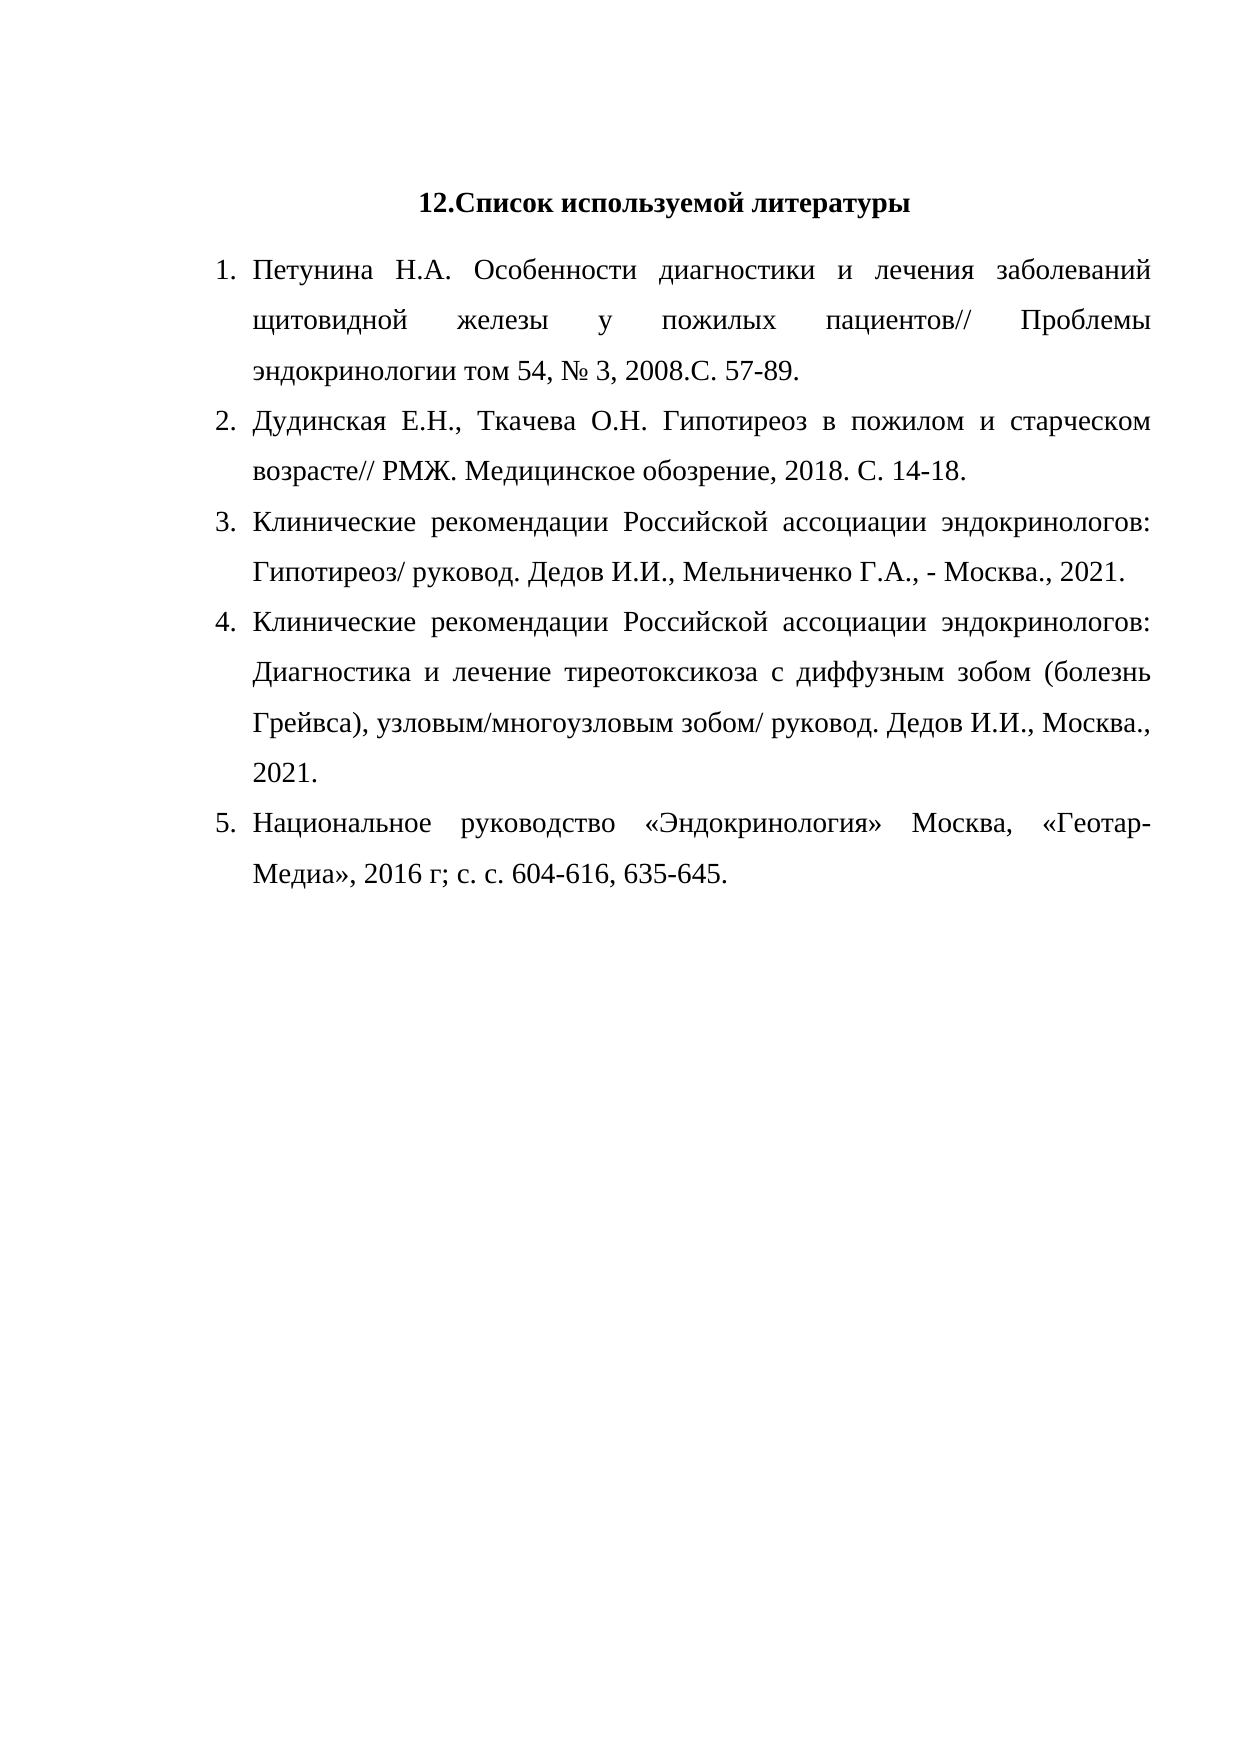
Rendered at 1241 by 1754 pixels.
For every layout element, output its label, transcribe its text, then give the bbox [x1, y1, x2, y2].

list Клинические рекомендации Российской ассоциации эндокринологов: Диагностика и лечение тиреотоксикоза с диффузным зобом (болезнь Грейвса), узловым/многоузловым зобом/ руковод. Дедов И.И., Москва., 2021. [215, 604, 1152, 789]
list Национальное руководство «Эндокринология» Москва, «Геотар-Медиа», 2016 г; с. с. 604-616, 635-645. [215, 806, 1152, 889]
list Петунина Н.А. Особенности диагностики и лечения заболеваний щитовидной железы у пожилых пациентов// Проблемы эндокринологии том 54, № 3, 2008.С. 57-89. [215, 252, 1152, 386]
text 12.Список используемой литературы [177, 185, 1152, 219]
list Клинические рекомендации Российской ассоциации эндокринологов: Гипотиреоз/ руковод. Дедов И.И., Мельниченко Г.А., - Москва., 2021. [215, 504, 1152, 587]
list Дудинская Е.Н., Ткачева О.Н. Гипотиреоз в пожилом и старческом возрасте// РМЖ. Медицинское обозрение, 2018. С. 14-18. [215, 403, 1152, 487]
